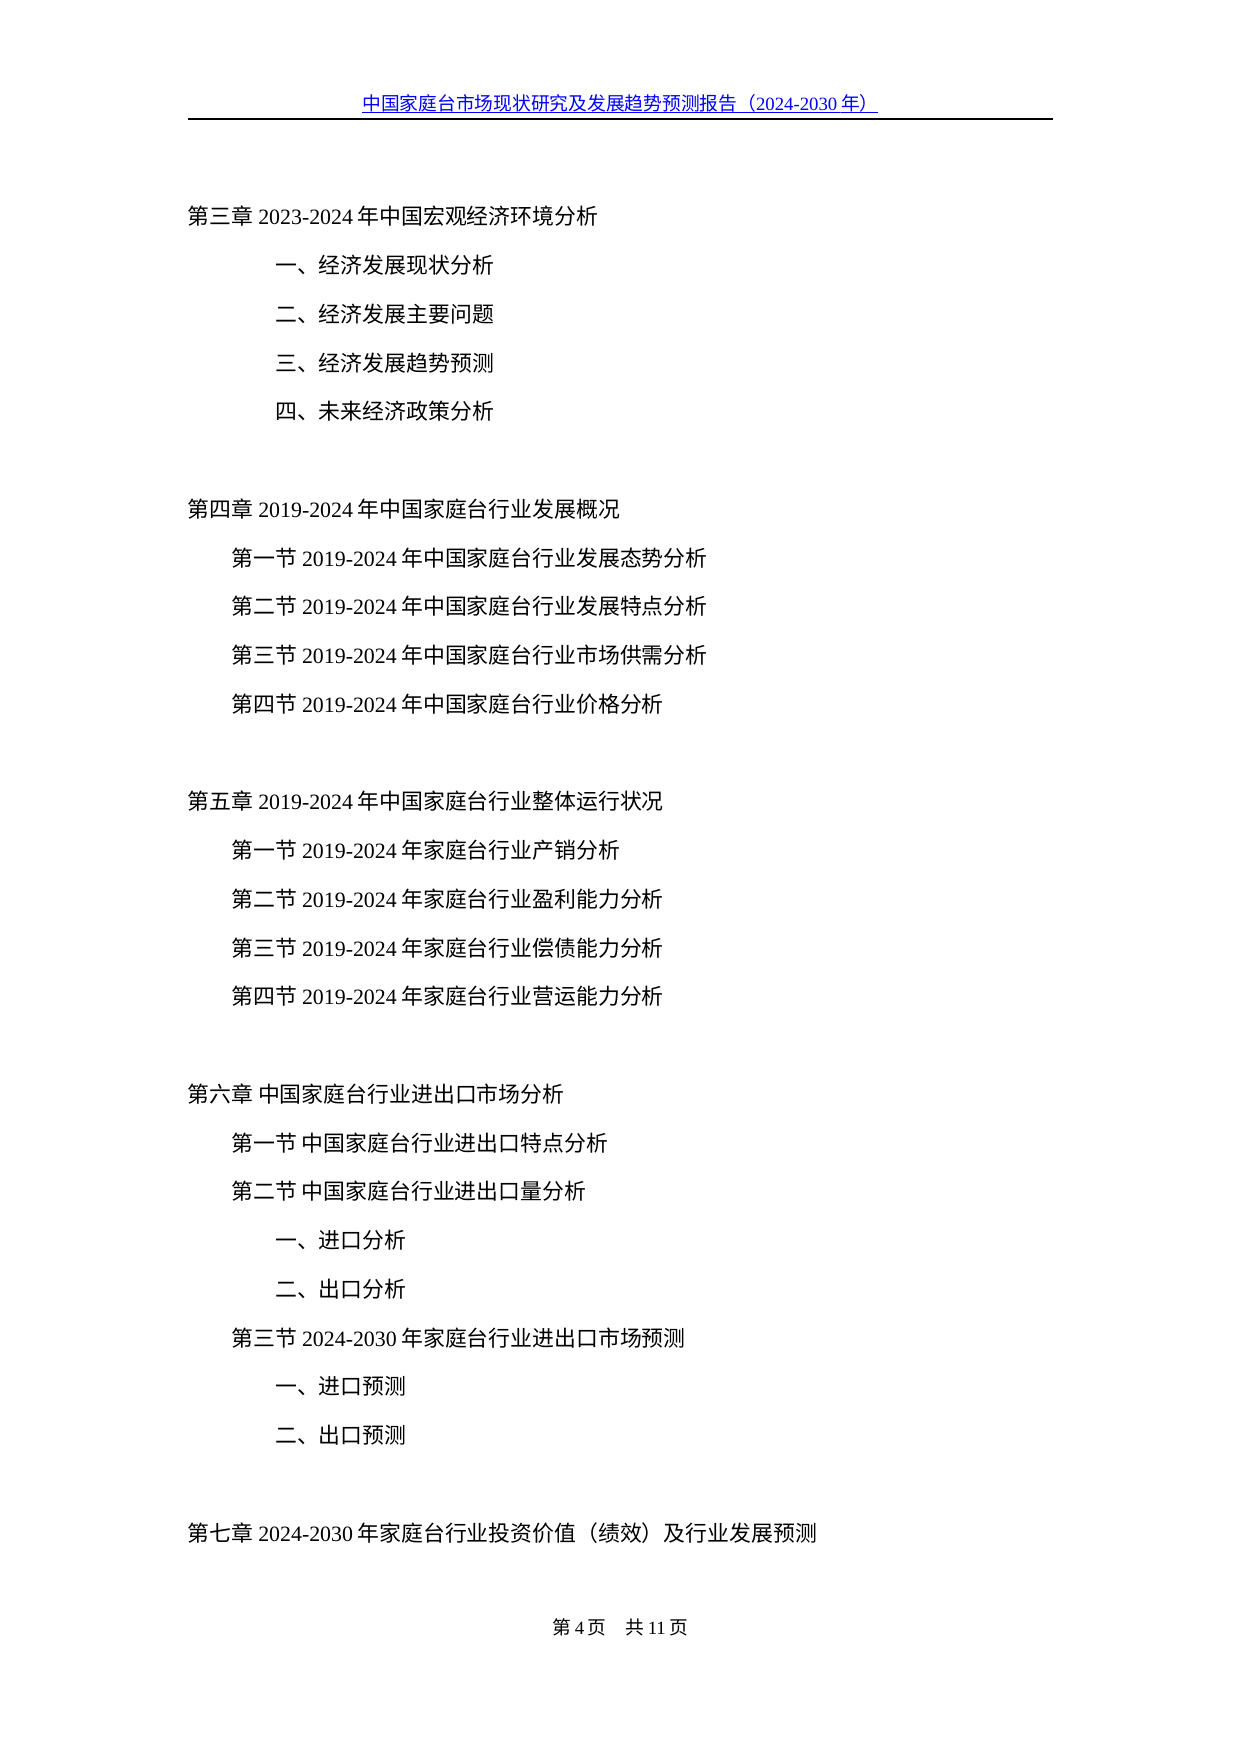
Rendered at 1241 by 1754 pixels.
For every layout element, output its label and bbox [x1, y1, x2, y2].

text [187, 150, 1053, 1548]
